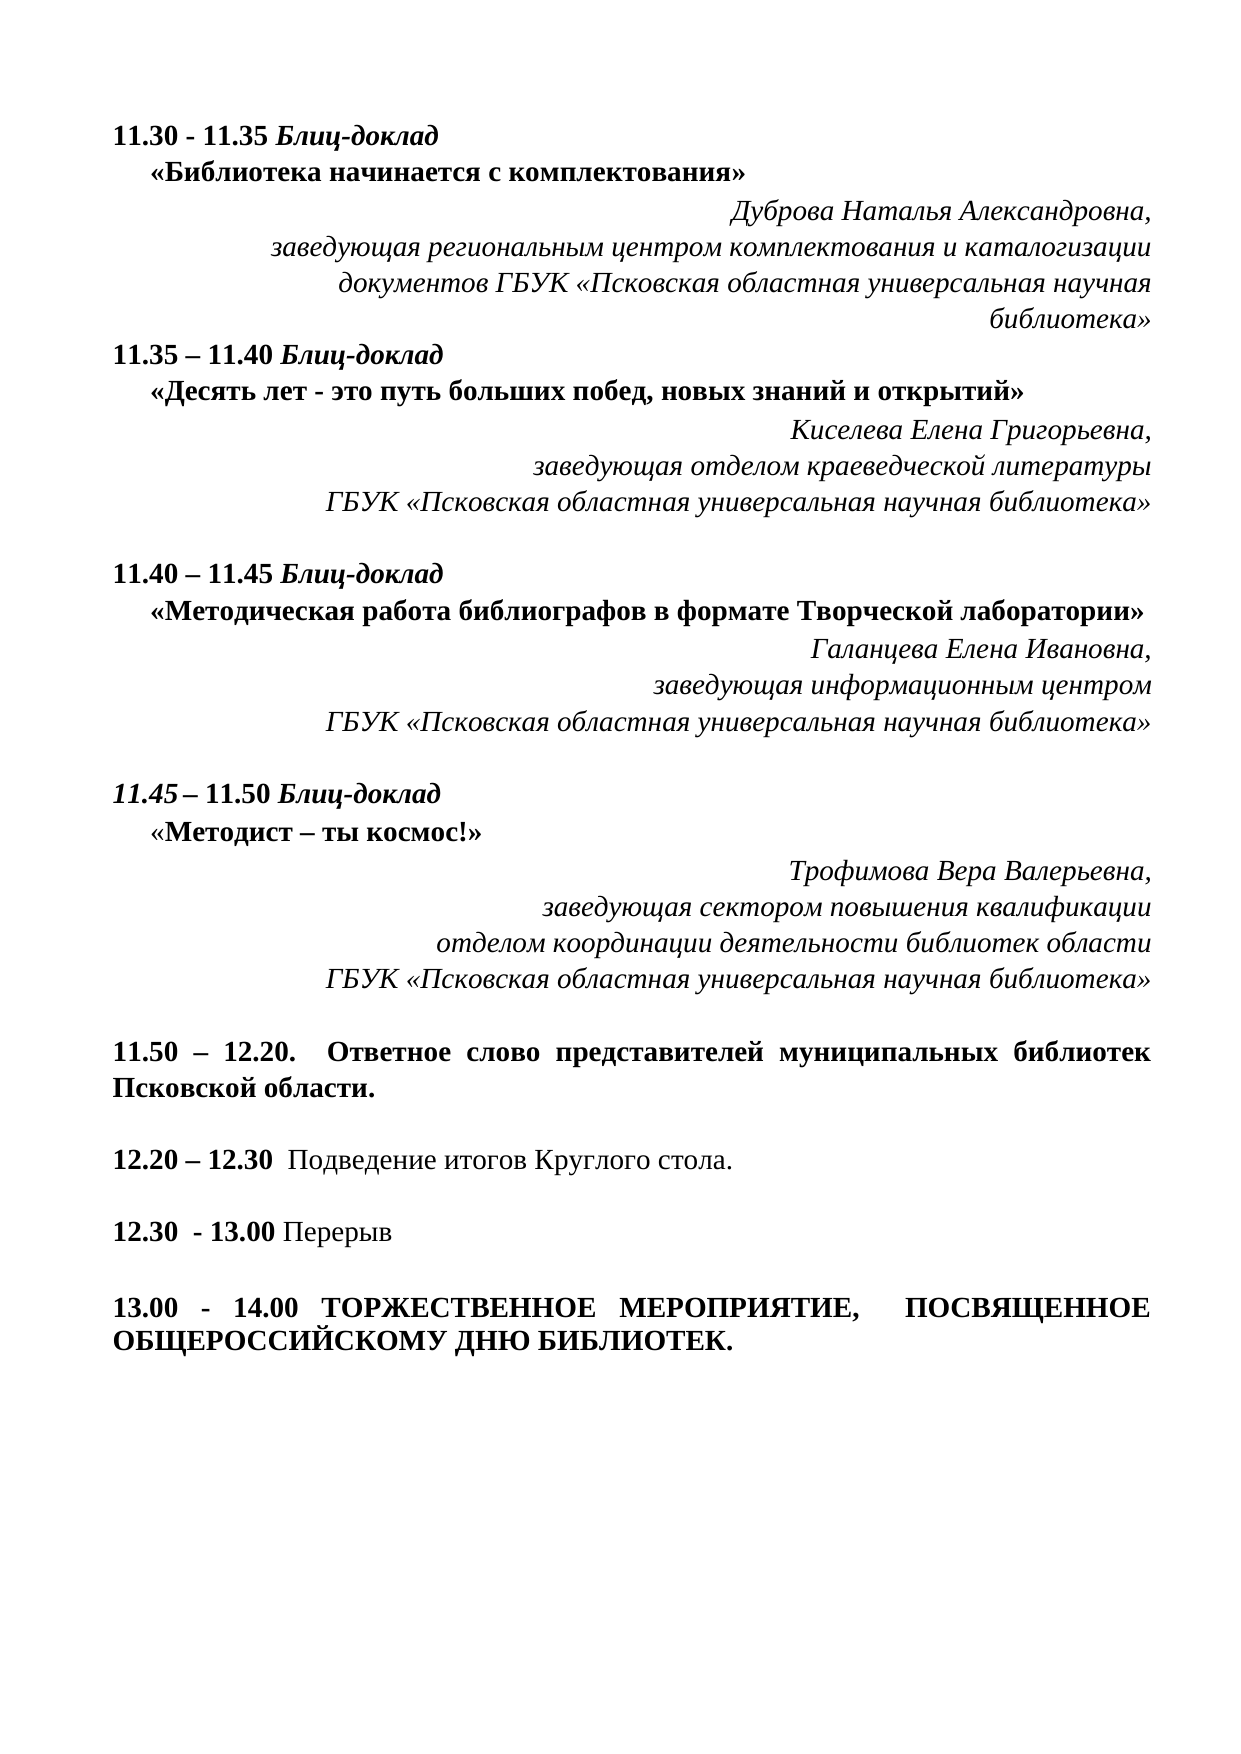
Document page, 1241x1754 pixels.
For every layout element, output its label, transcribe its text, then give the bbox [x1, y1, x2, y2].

text заведующая информационным центром [150, 667, 1152, 701]
text 11.30 - 11.35 Блиц-доклад [112, 118, 1152, 152]
text заведующая отделом краеведческой литературы [187, 448, 1152, 482]
text отделом координации деятельности библиотек области [112, 925, 1152, 959]
text «Десять лет - это путь больших побед, новых знаний и открытий» [150, 373, 1152, 407]
text ГБУК «Псковская областная универсальная научная библиотека» [150, 704, 1152, 737]
text ГБУК «Псковская областная универсальная научная библиотека» [187, 484, 1152, 518]
text Киселева Елена Григорьевна, [187, 412, 1152, 446]
text Дуброва Наталья Александровна, [187, 193, 1152, 226]
text «Библиотека начинается с комплектования» [150, 154, 1152, 188]
text «Методическая работа библиографов в формате Творческой лаборатории» [150, 593, 1152, 626]
text ГБУК «Псковская областная универсальная научная библиотека» [112, 961, 1152, 995]
text заведующая региональным центром комплектования и каталогизации документов ГБУК «Псковская областная универсальная научная библиотека» [187, 229, 1152, 335]
text Галанцева Елена Ивановна, [150, 631, 1152, 665]
text Трофимова Вера Валерьевна, [112, 853, 1152, 887]
text «Методист – ты космос!» [150, 814, 1152, 848]
text 13.00 - 14.00 ТОРЖЕСТВЕННОЕ МЕРОПРИЯТИЕ, ПОСВЯЩЕННОЕ ОБЩЕРОССИЙСКОМУ ДНЮ БИБЛИОТЕК. [112, 1290, 1152, 1357]
text 12.20 – 12.30 Подведение итогов Круглого стола. [112, 1142, 1152, 1176]
text 11.40 – 11.45 Блиц-доклад [112, 557, 1152, 590]
list – 11.50 Блиц-доклад [112, 776, 1152, 809]
text 11.50 – 12.20. Ответное слово представителей муниципальных библиотек Псковской области. [112, 1034, 1152, 1103]
text 12.30 - 13.00 Перерыв [112, 1214, 1152, 1248]
text 11.35 – 11.40 Блиц-доклад [112, 337, 1152, 371]
text заведующая сектором повышения квалификации [112, 889, 1152, 923]
